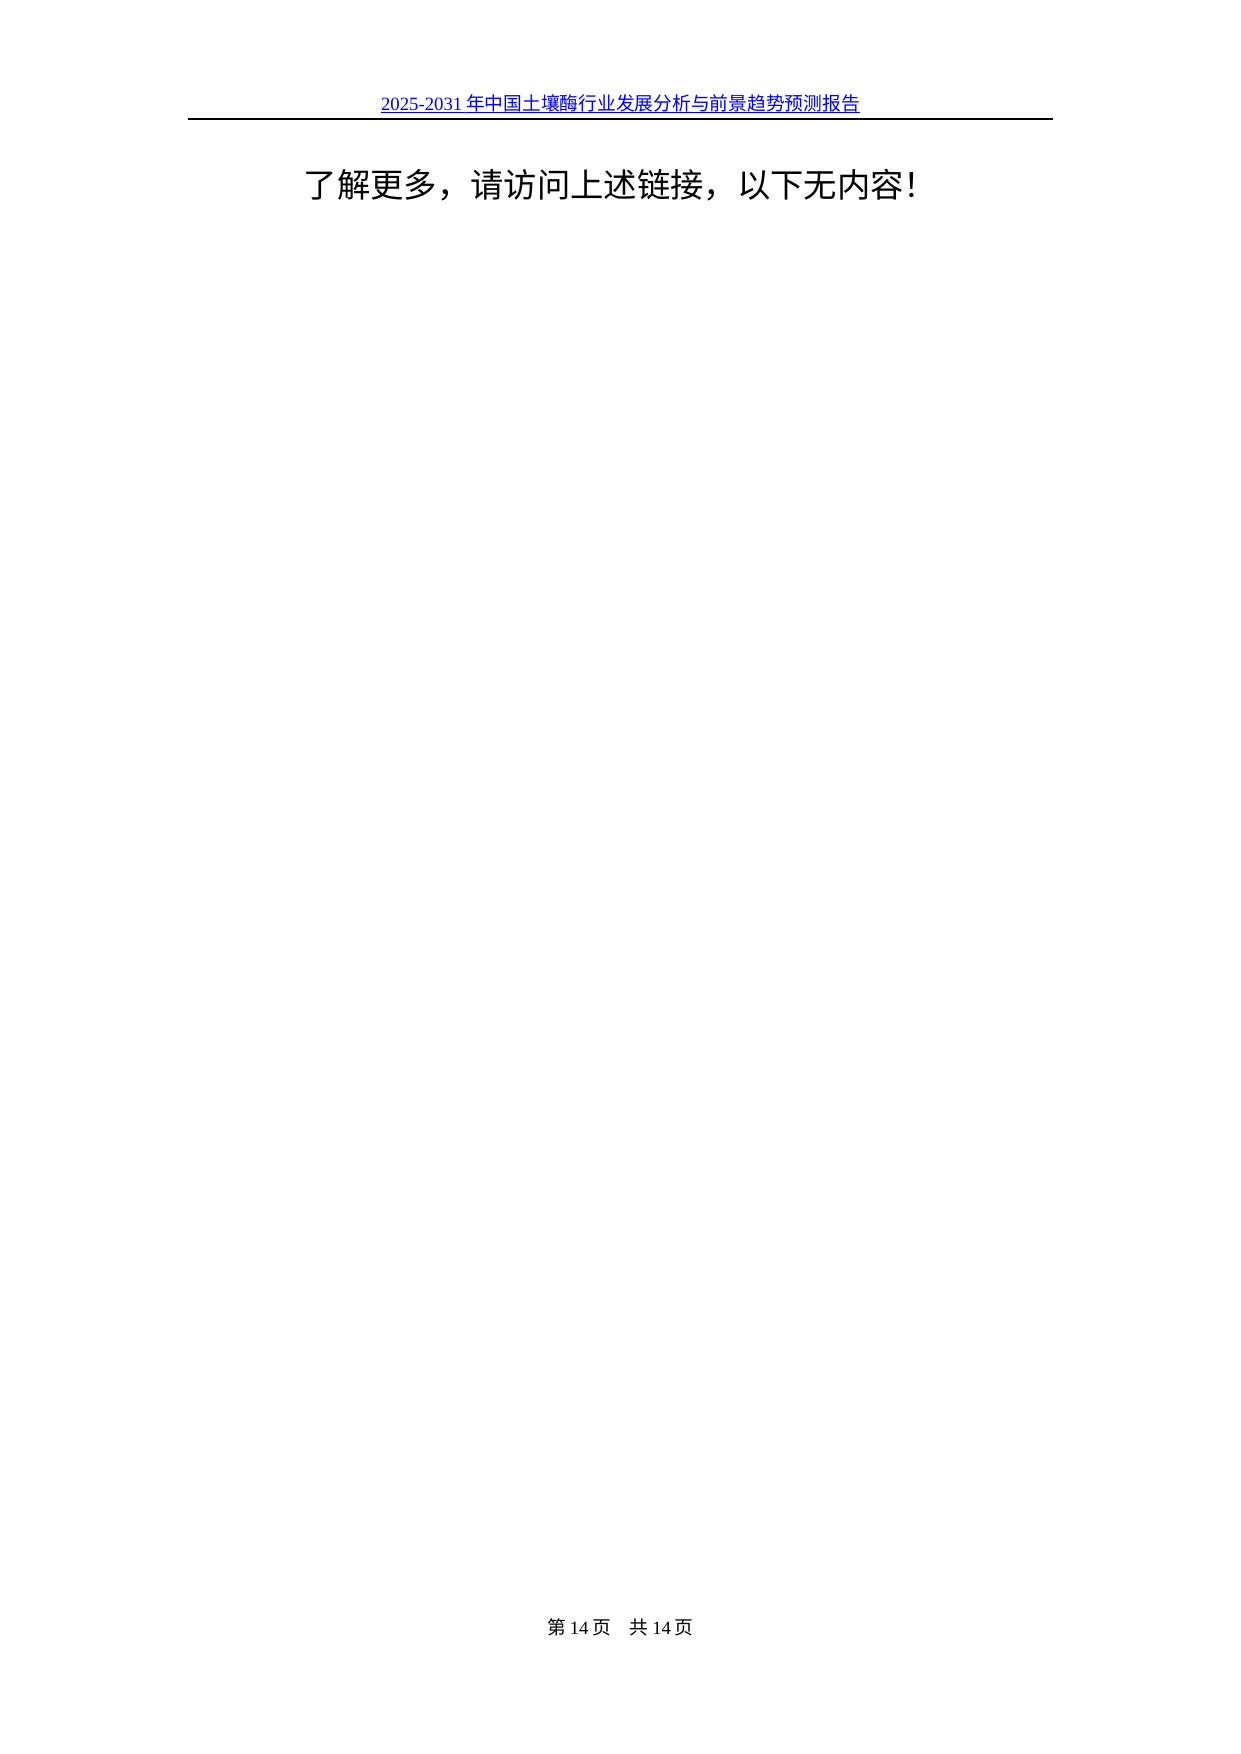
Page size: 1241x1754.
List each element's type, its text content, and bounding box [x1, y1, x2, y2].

title 了解更多，请访问上述链接，以下无内容！ [187, 150, 1053, 215]
